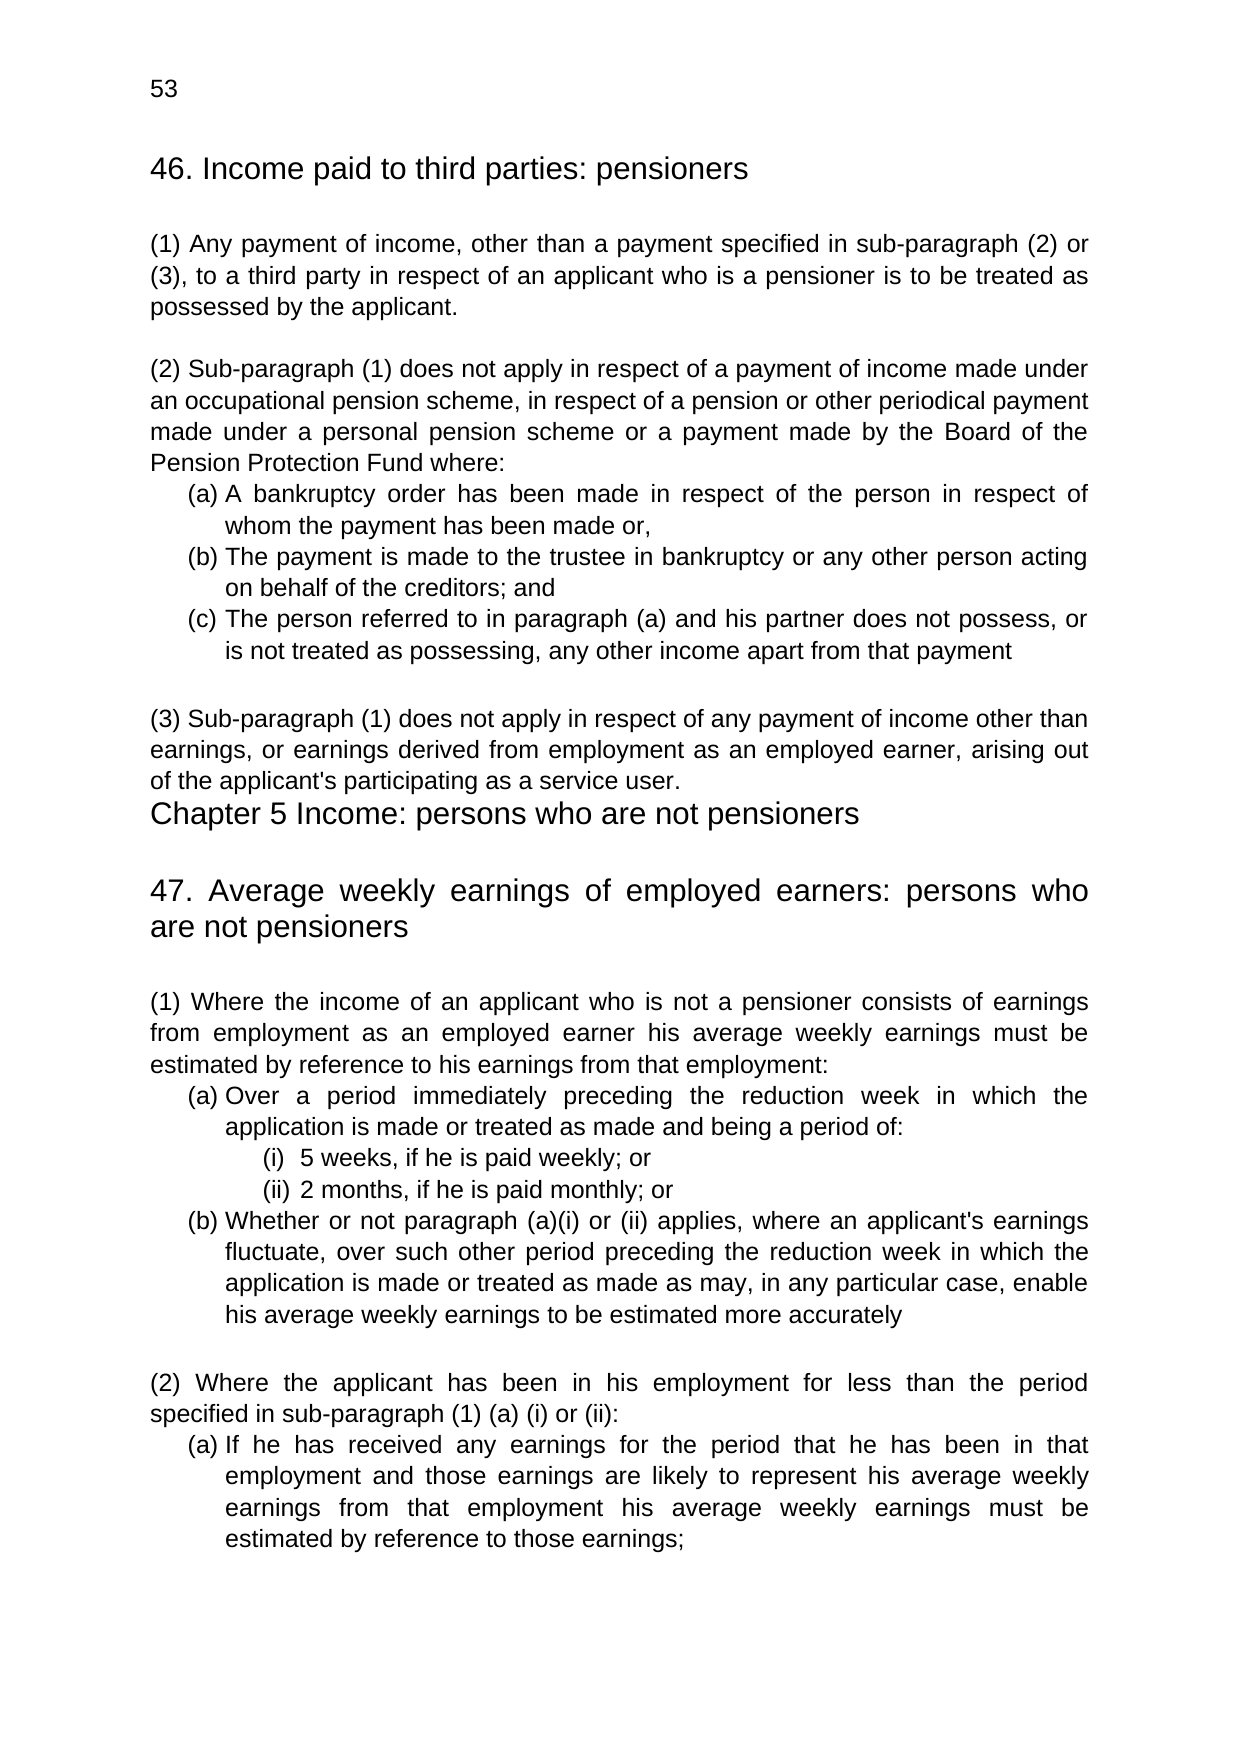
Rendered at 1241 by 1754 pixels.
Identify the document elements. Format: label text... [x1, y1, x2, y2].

list The payment is made to the trustee in bankruptcy or any other person acting on behalf of the creditors; and [187, 539, 1090, 602]
subtitle Chapter 5 Income: persons who are not pensioners [150, 795, 1090, 831]
subtitle 47. Average weekly earnings of employed earners: persons who are not pensioners [150, 872, 1090, 944]
text (2) Where the applicant has been in his employment for less than the period specified in sub-paragraph (1) (a) (i) or (ii): [150, 1365, 1090, 1428]
list Over a period immediately preceding the reduction week in which the application is made or treated as made and being a period of: [187, 1078, 1090, 1141]
list 5 weeks, if he is paid weekly; or [262, 1141, 1090, 1172]
list The person referred to in paragraph (a) and his partner does not possess, or is not treated as possessing, any other income apart from that payment [187, 602, 1090, 664]
text (1) Any payment of income, other than a payment specified in sub-paragraph (2) or (3), to a third party in respect of an applicant who is a pensioner is to be treated as possessed by the applicant. [150, 227, 1090, 321]
list A bankruptcy order has been made in respect of the person in respect of whom the payment has been made or, [187, 477, 1090, 539]
text (2) Sub-paragraph (1) does not apply in respect of a payment of income made under an occupational pension scheme, in respect of a pension or other periodical payment made under a personal pension scheme or a payment made by the Board of the Pension Protection Fund where: [150, 352, 1090, 477]
list 2 months, if he is paid monthly; or [262, 1172, 1090, 1203]
subtitle 46. Income paid to third parties: pensioners [150, 150, 1090, 186]
text (1) Where the income of an applicant who is not a pensioner consists of earnings from employment as an employed earner his average weekly earnings must be estimated by reference to his earnings from that employment: [150, 984, 1090, 1078]
list If he has received any earnings for the period that he has been in that employment and those earnings are likely to represent his average weekly earnings from that employment his average weekly earnings must be estimated by reference to those earnings; [187, 1428, 1090, 1553]
text (3) Sub-paragraph (1) does not apply in respect of any payment of income other than earnings, or earnings derived from employment as an employed earner, arising out of the applicant's participating as a service user. [150, 701, 1090, 795]
list Whether or not paragraph (a)(i) or (ii) applies, where an applicant's earnings fluctuate, over such other period preceding the reduction week in which the application is made or treated as made as may, in any particular case, enable his average weekly earnings to be estimated more accurately [187, 1203, 1090, 1328]
